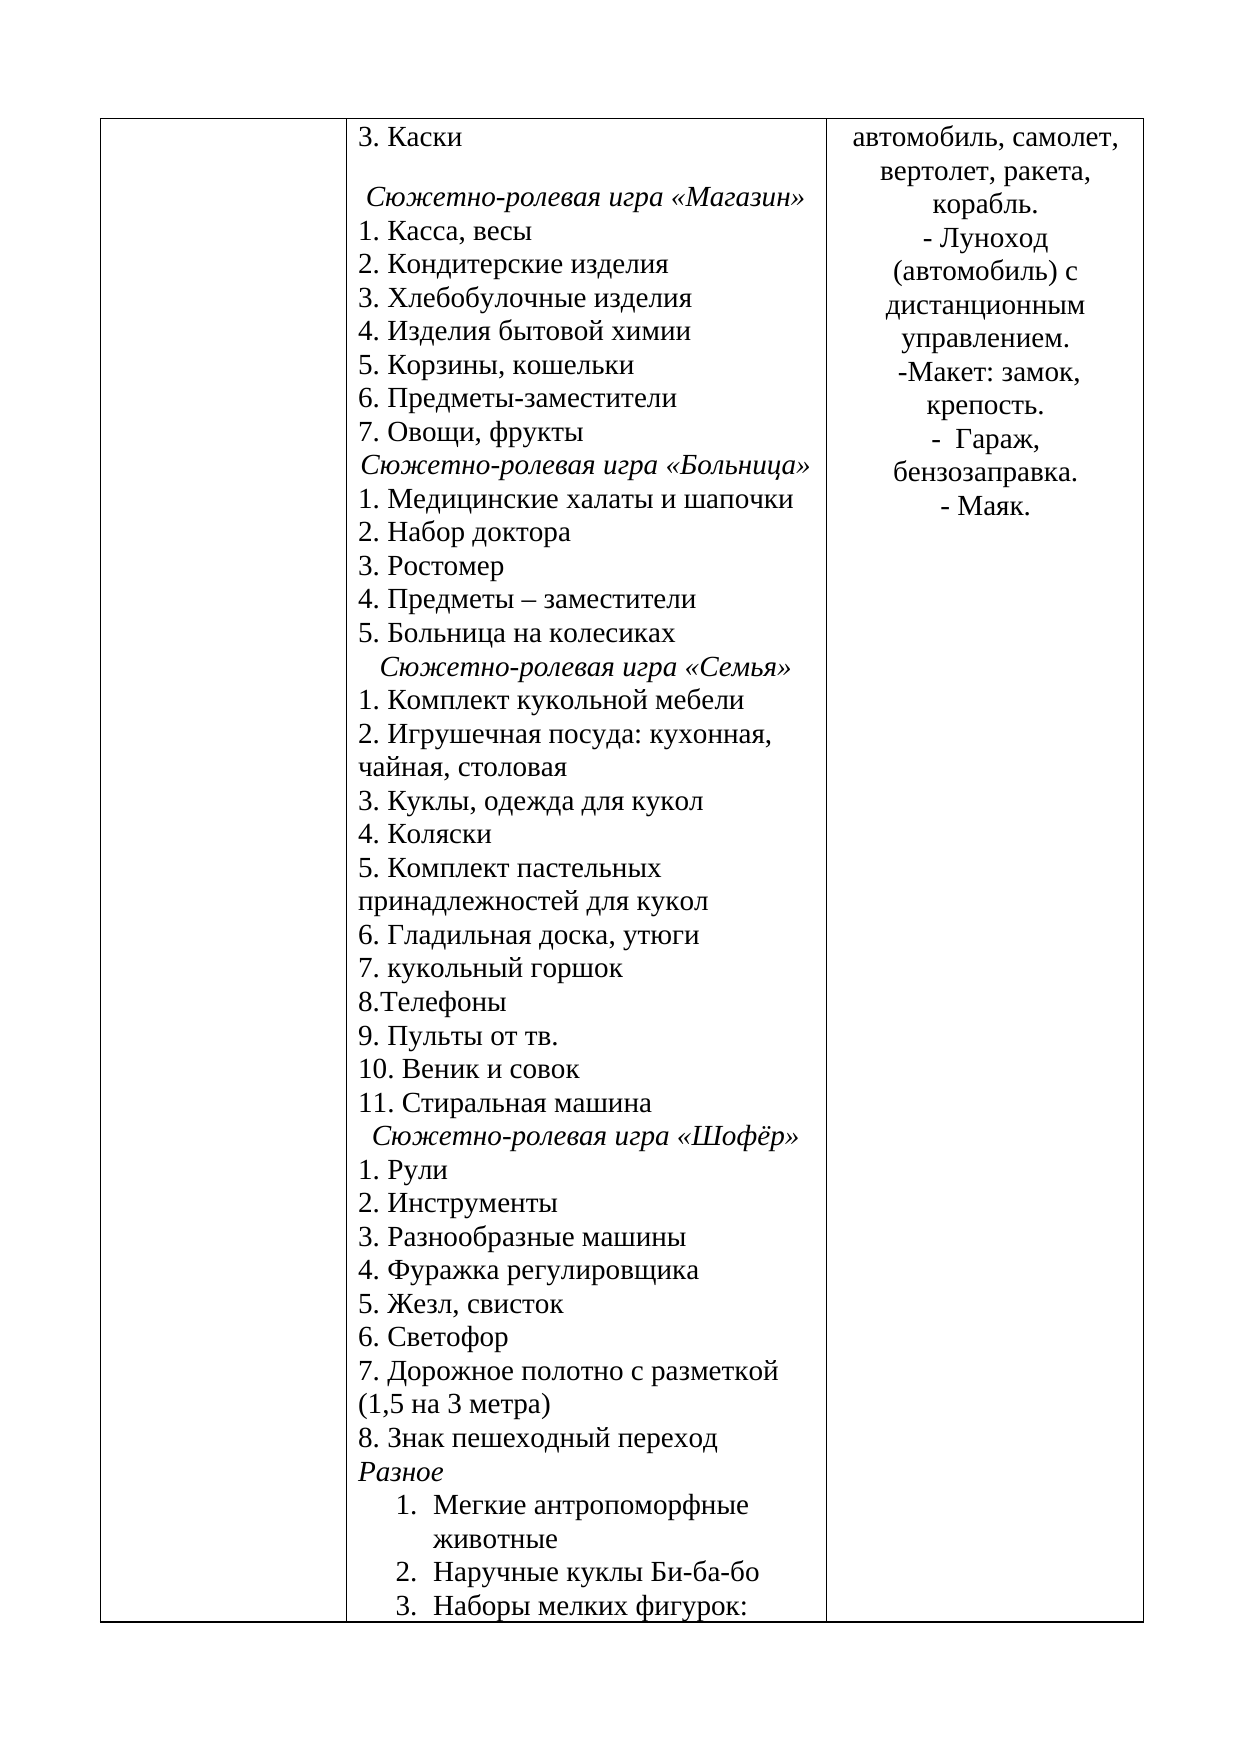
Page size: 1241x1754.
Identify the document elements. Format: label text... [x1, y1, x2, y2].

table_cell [101, 119, 346, 1621]
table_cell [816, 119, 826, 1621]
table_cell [827, 119, 1143, 1621]
